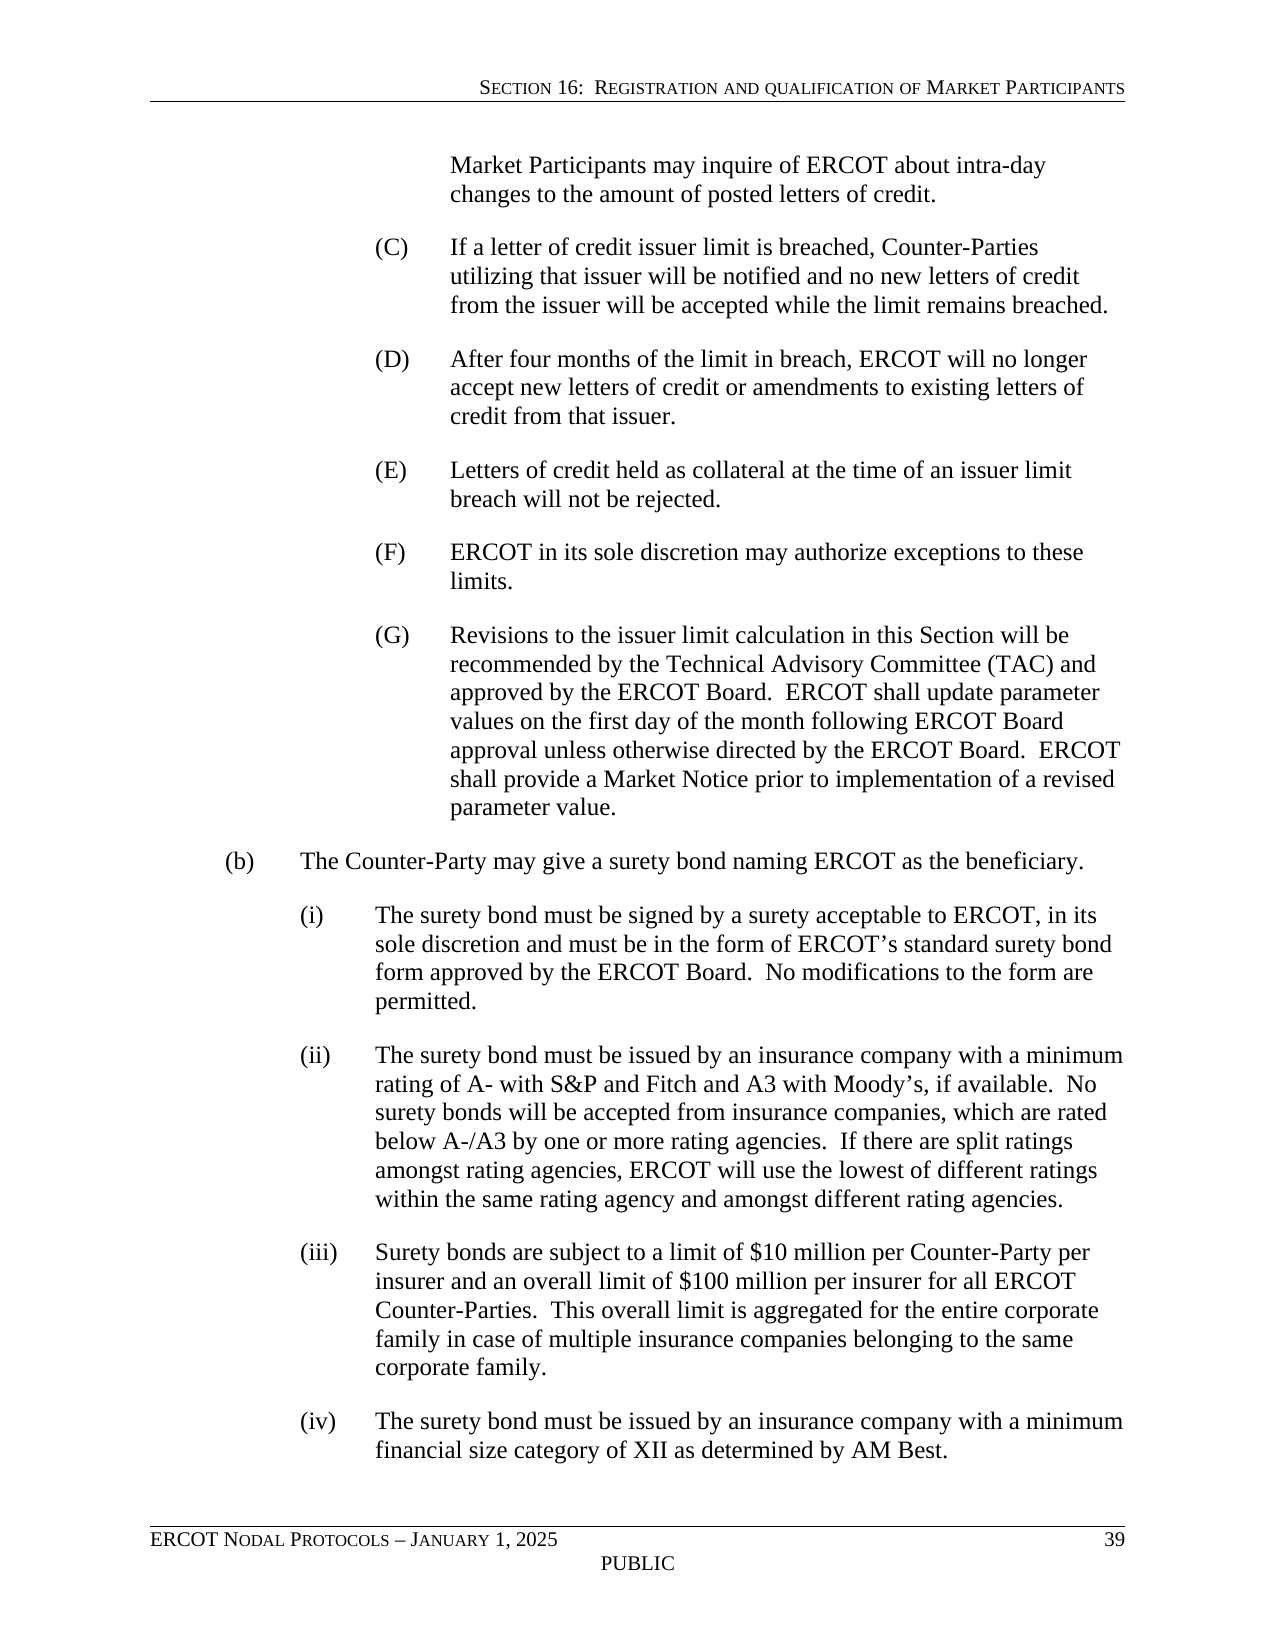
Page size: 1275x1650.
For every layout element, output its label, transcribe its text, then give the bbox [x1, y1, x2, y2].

list (iii) Surety bonds are subject to a limit of $10 million per Counter-Party per insurer and an overall limit of $100 million per insurer for all ERCOT Counter-Parties. This overall limit is aggregated for the entire corporate family in case of multiple insurance companies belonging to the same corporate family. [300, 1237, 1125, 1381]
list (E) Letters of credit held as collateral at the time of an issuer limit breach will not be rejected. [375, 455, 1125, 512]
list (iv) The surety bond must be issued by an insurance company with a minimum financial size category of XII as determined by AM Best. [300, 1406, 1125, 1464]
text (b) The Counter-Party may give a surety bond naming ERCOT as the beneficiary. [225, 846, 1125, 875]
text (i) The surety bond must be signed by a surety acceptable to ERCOT, in its sole discretion and must be in the form of ERCOT’s standard surety bond form approved by the ERCOT Board. No modifications to the form are permitted. [300, 900, 1125, 1015]
text (ii) The surety bond must be issued by an insurance company with a minimum rating of A- with S&P and Fitch and A3 with Moody’s, if available. No surety bonds will be accepted from insurance companies, which are rated below A-/A3 by one or more rating agencies. If there are split ratings amongst rating agencies, ERCOT will use the lowest of different ratings within the same rating agency and amongst different rating agencies. [300, 1040, 1125, 1212]
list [375, 150, 1125, 207]
list (C) If a letter of credit issuer limit is breached, Counter-Parties utilizing that issuer will be notified and no new letters of credit from the issuer will be accepted while the limit remains breached. [375, 232, 1125, 319]
list (G) Revisions to the issuer limit calculation in this Section will be recommended by the Technical Advisory Committee (TAC) and approved by the ERCOT Board. ERCOT shall update parameter values on the first day of the month following ERCOT Board approval unless otherwise directed by the ERCOT Board. ERCOT shall provide a Market Notice prior to implementation of a revised parameter value. [375, 620, 1125, 821]
list (D) After four months of the limit in breach, ERCOT will no longer accept new letters of credit or amendments to existing letters of credit from that issuer. [375, 344, 1125, 430]
list (F) ERCOT in its sole discretion may authorize exceptions to these limits. [375, 537, 1125, 595]
